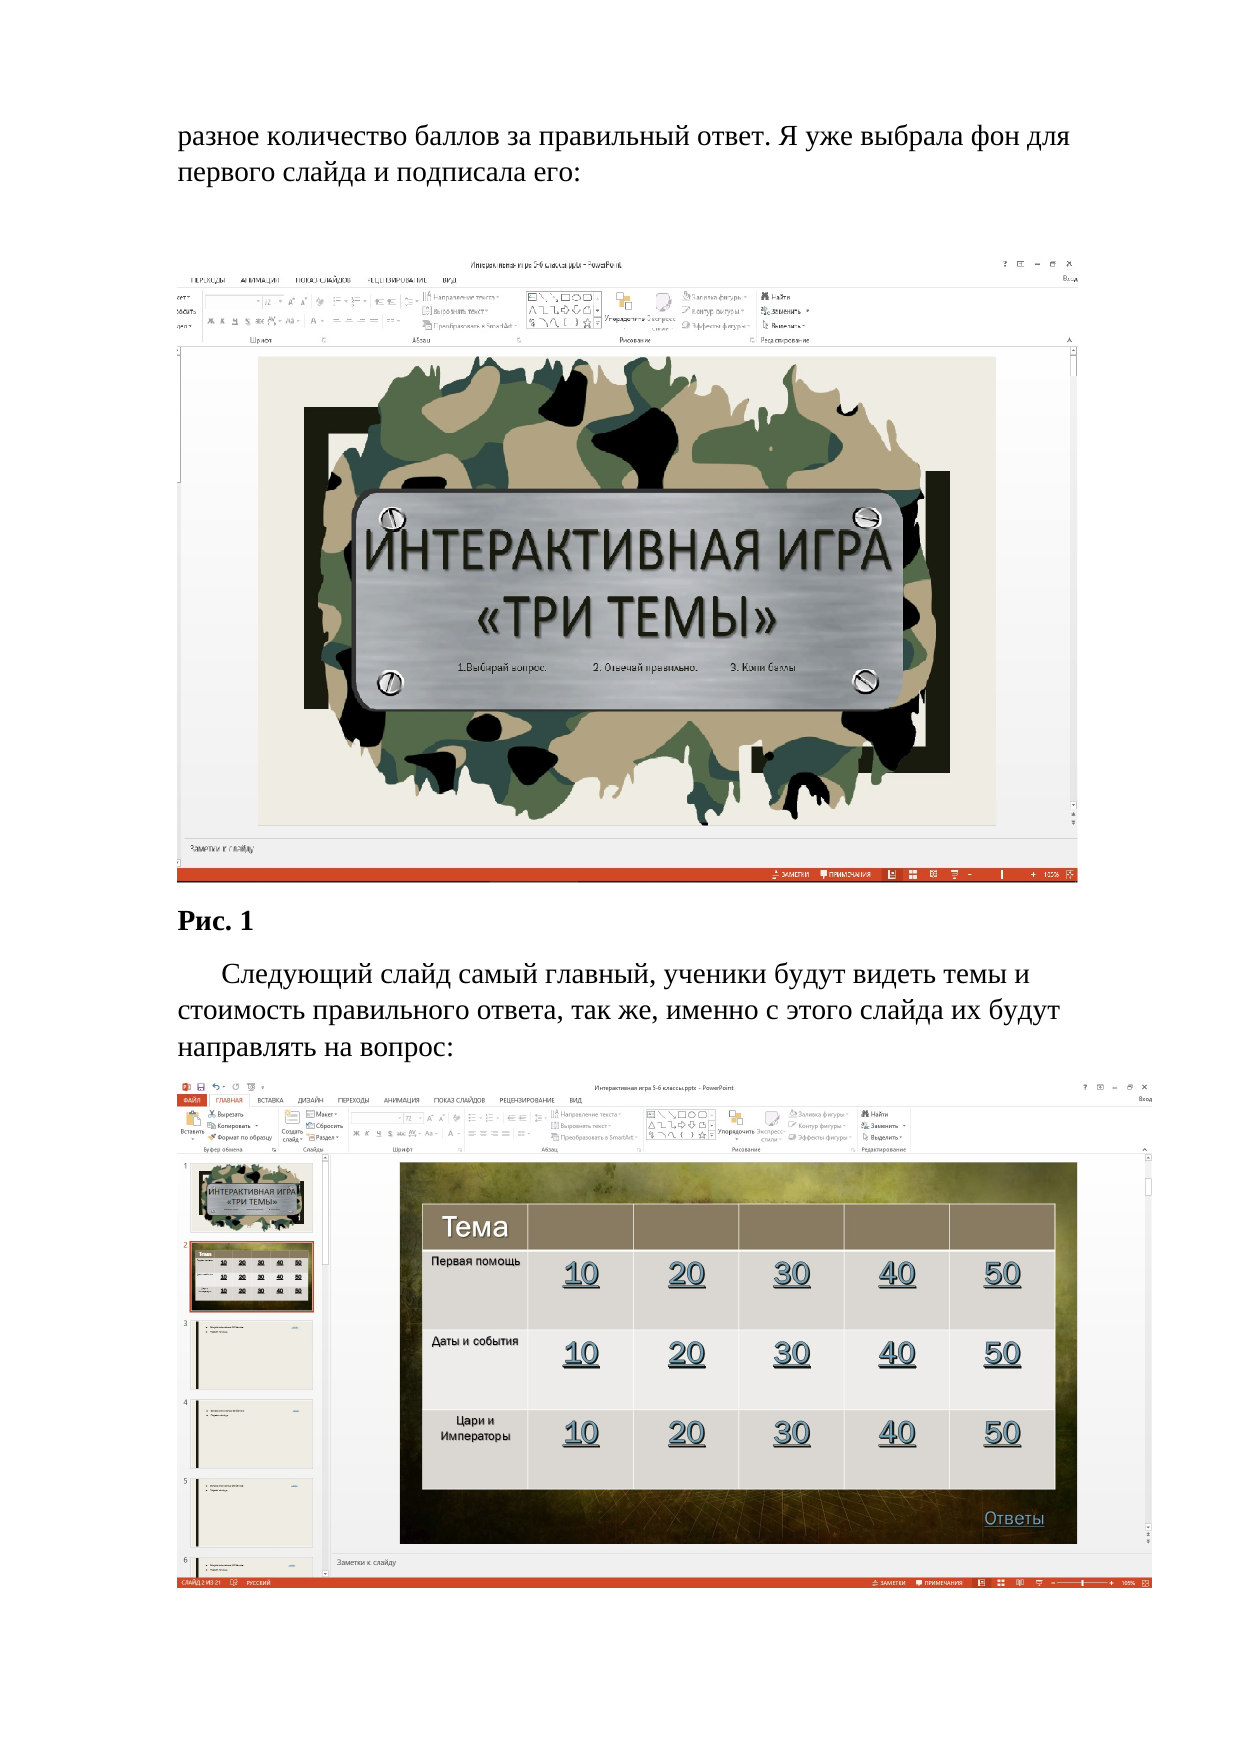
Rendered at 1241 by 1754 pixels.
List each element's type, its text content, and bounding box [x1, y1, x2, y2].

picture [177, 259, 1078, 885]
text Следующий слайд самый главный, ученики будут видеть темы и стоимость правильного ответа, так же, именно с этого слайда их будут направлять на вопрос: [177, 956, 1152, 1062]
picture [177, 1081, 1152, 1588]
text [177, 118, 1152, 188]
text Рис. 1 [177, 903, 1152, 937]
